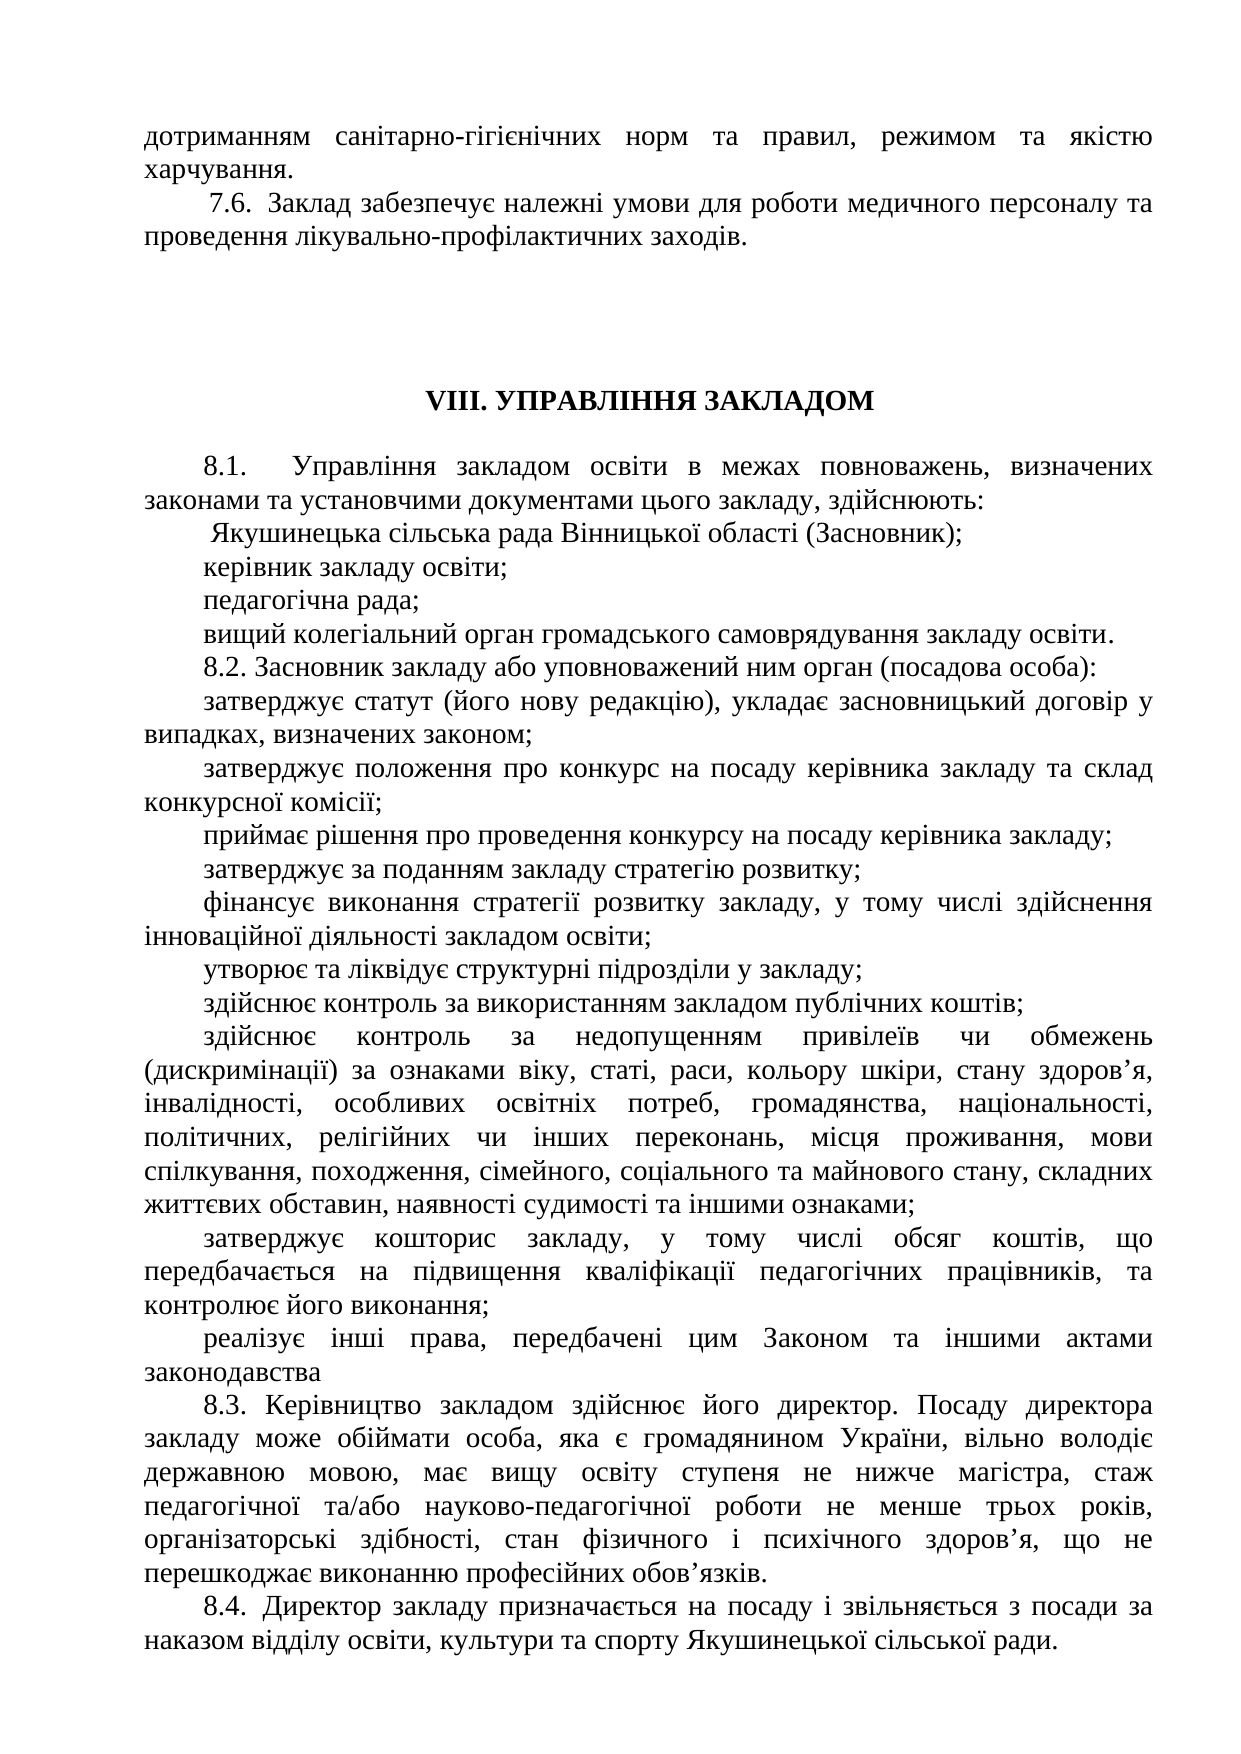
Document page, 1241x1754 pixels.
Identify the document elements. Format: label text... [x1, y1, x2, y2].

list Управління закладом освіти в межах повноважень, визначених законами та установчими документами цього закладу, здійснюють: [144, 448, 1154, 515]
text затверджує кошторис закладу, у тому числі обсяг коштів, що передбачається на підвищення кваліфікації педагогічних працівників, та контролює його виконання; [144, 1220, 1154, 1320]
text VIII. УПРАВЛІННЯ ЗАКЛАДОМ [146, 387, 1154, 416]
text Якушинецька сільська рада Вінницької області (Засновник); [144, 515, 1154, 549]
text фінансує виконання стратегії розвитку закладу, у тому числі здійснення інноваційної діяльності закладом освіти; [144, 884, 1154, 951]
list Заклад забезпечує належні умови для роботи медичного персоналу та проведення лікувально-профілактичних заходів. [144, 185, 1154, 252]
list Директор закладу призначається на посаду і звільняється з посади за наказом відділу освіти, культури та спорту Якушинецької сільської ради. [144, 1589, 1154, 1656]
text реалізує інші права, передбачені цим Законом та іншими актами законодавства [144, 1320, 1154, 1387]
text приймає рішення про проведення конкурсу на посаду керівника закладу; [144, 817, 1154, 851]
text вищий колегіальний орган громадського самоврядування закладу освіти. [144, 616, 1154, 649]
text здійснює контроль за використанням закладом публічних коштів; [144, 985, 1154, 1018]
text 8.3. Керівництво закладом здійснює його директор. Посаду директора закладу може обіймати особа, яка є громадянином України, вільно володіє державною мовою, має вищу освіту ступеня не нижче магістра, стаж педагогічної та/або науково-педагогічної роботи не менше трьох років, організаторські здібності, стан фізичного і психічного здоров’я, що не перешкоджає виконанню професійних обов’язків. [144, 1387, 1154, 1589]
text затверджує за поданням закладу стратегію розвитку; [144, 851, 1154, 884]
text 8.2. Засновник закладу або уповноважений ним орган (посадова особа): [144, 649, 1154, 683]
text педагогічна рада; [144, 582, 1154, 616]
text здійснює контроль за недопущенням привілеїв чи обмежень (дискримінації) за ознаками віку, статі, раси, кольору шкіри, стану здоров’я, інвалідності, особливих освітніх потреб, громадянства, національності, політичних, релігійних чи інших переконань, місця проживання, мови спілкування, походження, сімейного, соціального та майнового стану, складних життєвих обставин, наявності судимості та іншими ознаками; [144, 1018, 1154, 1220]
text затверджує статут (його нову редакцію), укладає засновницький договір у випадках, визначених законом; [144, 683, 1154, 750]
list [144, 118, 1154, 185]
text утворює та ліквідує структурні підрозділи у закладу; [144, 951, 1154, 985]
text керівник закладу освіти; [144, 549, 1154, 582]
text затверджує положення про конкурс на посаду керівника закладу та склад конкурсної комісії; [144, 750, 1154, 817]
